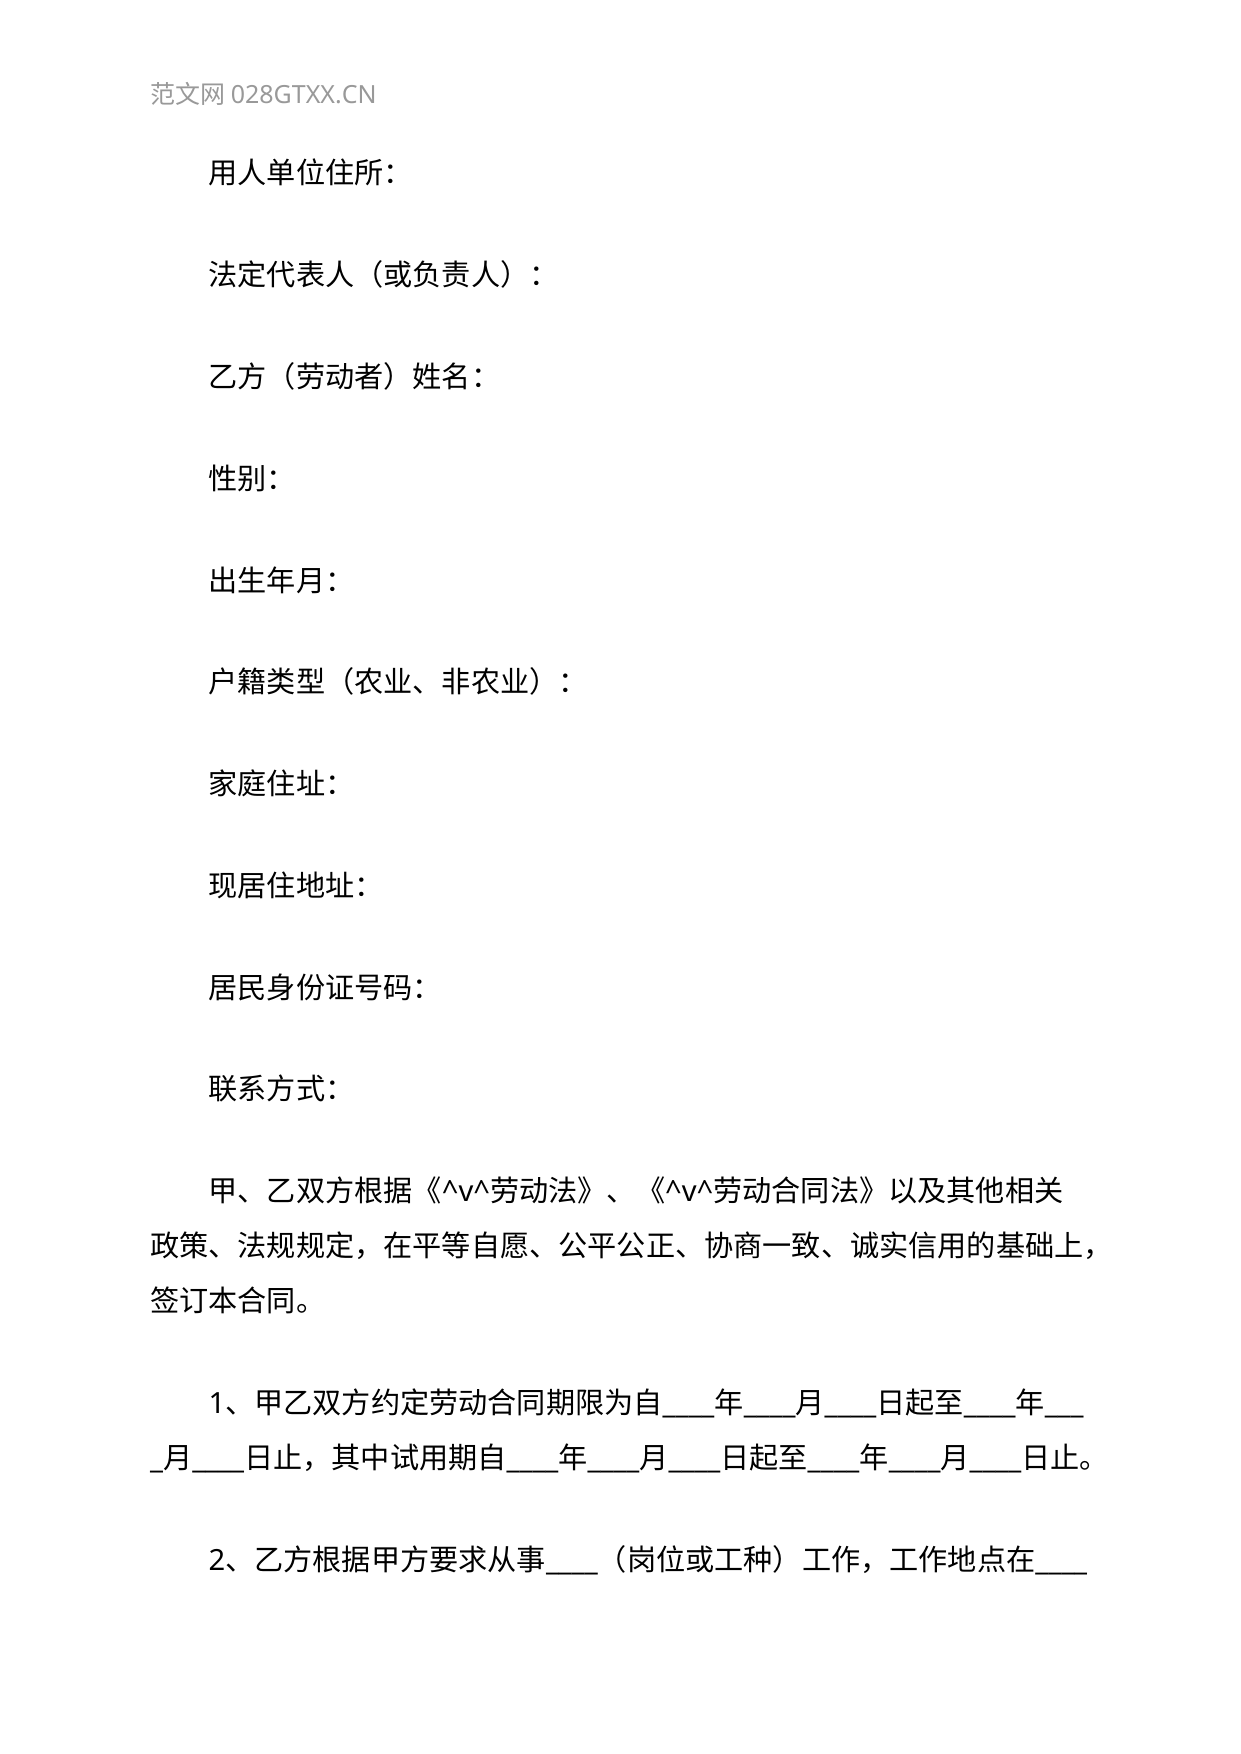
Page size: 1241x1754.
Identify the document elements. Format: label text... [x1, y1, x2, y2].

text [150, 1536, 1090, 1579]
text 性别： [150, 455, 1090, 498]
text 户籍类型（农业、非农业）： [150, 659, 1090, 701]
text 居民身份证号码： [150, 964, 1090, 1006]
text 法定代表人（或负责人）： [150, 252, 1090, 294]
text 1、甲乙双方约定劳动合同期限为自____年____月____日起至____年____月____日止，其中试用期自____年____月____日起至____年____月____日止。 [150, 1379, 1090, 1477]
text 乙方（劳动者）姓名： [150, 353, 1090, 396]
text 出生年月： [150, 557, 1090, 599]
text 甲、乙双方根据《^v^劳动法》、《^v^劳动合同法》以及其他相关政策、法规规定，在平等自愿、公平公正、协商一致、诚实信用的基础上，签订本合同。 [150, 1168, 1090, 1320]
text 联系方式： [150, 1066, 1090, 1108]
text 用人单位住所： [150, 150, 1090, 192]
text 家庭住址： [150, 761, 1090, 803]
text 现居住地址： [150, 862, 1090, 905]
